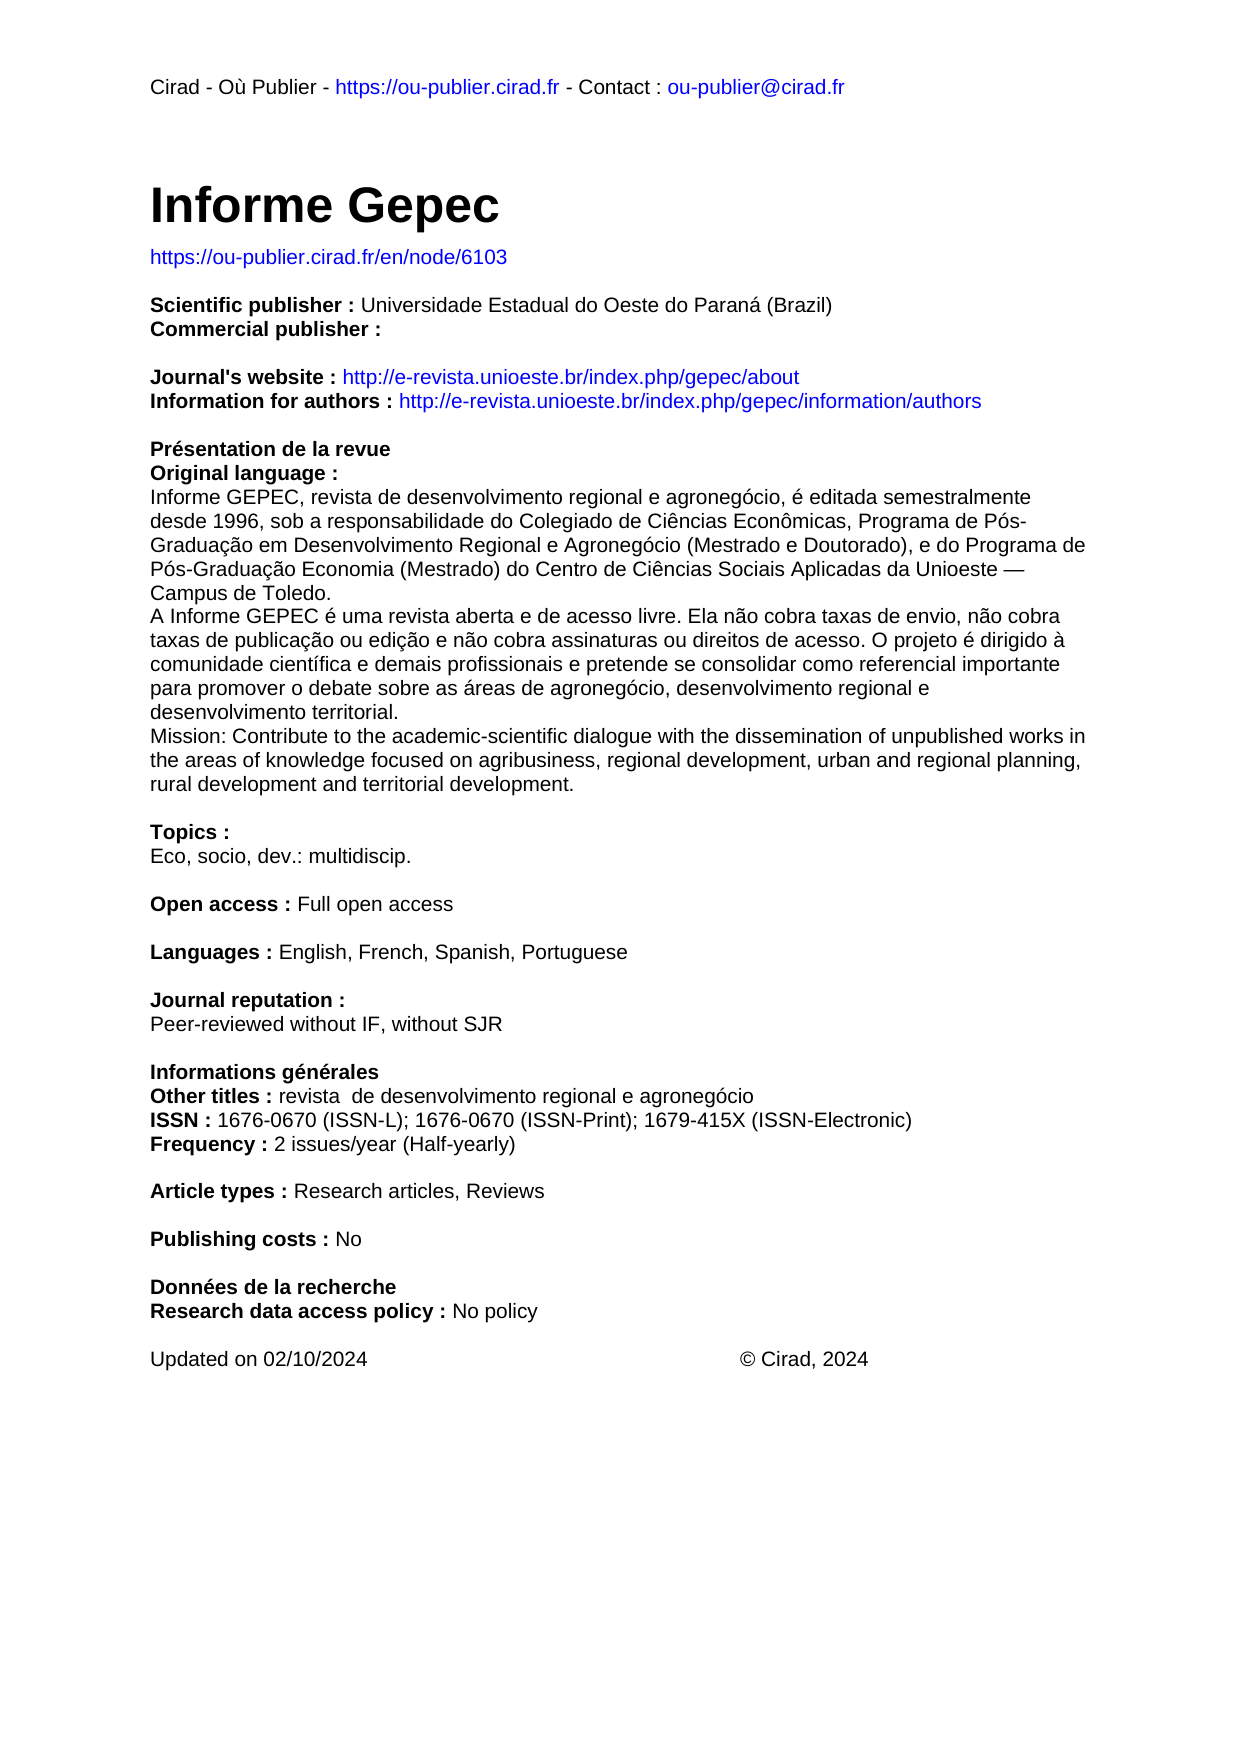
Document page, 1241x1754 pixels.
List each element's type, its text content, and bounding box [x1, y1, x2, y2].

text Informe GEPEC, revista de desenvolvimento regional e agronegócio, é editada semestralmente desde 1996, sob a responsabilidade do Colegiado de Ciências Econômicas, Programa de Pós-Graduação em Desenvolvimento Regional e Agronegócio (Mestrado e Doutorado), e do Programa de Pós-Graduação Economia (Mestrado) do Centro de Ciências Sociais Aplicadas da Unioeste — Campus de Toledo.A Informe GEPEC é uma revista aberta e de acesso livre. Ela não cobra taxas de envio, não cobra taxas de publicação ou edição e não cobra assinaturas ou direitos de acesso. O projeto é dirigido à comunidade científica e demais profissionais e pretende se consolidar como referencial importante para promover o debate sobre as áreas de agronegócio, desenvolvimento regional e desenvolvimento territorial.Mission: Contribute to the academic-scientific dialogue with the dissemination of unpublished works in the areas of knowledge focused on agribusiness, regional development, urban and regional planning, rural development and territorial development. [150, 484, 1090, 796]
subtitle Informe Gepec [150, 175, 1090, 232]
text Scientific publisher : Universidade Estadual do Oeste do Paraná (Brazil)Commercial publisher : Journal's website : http://e-revista.unioeste.br/index.php/gepec/aboutInformation for authors : http://e-revista.unioeste.br/index.php/gepec/information/authorsPrésentation de la revueOriginal language : [150, 269, 1090, 484]
text Article types : Research articles, ReviewsPublishing costs : NoDonnées de la rechercheResearch data access policy : No policyUpdated on 02/10/2024 © Cirad, 2024 [150, 1155, 1090, 1371]
text https://ou-publier.cirad.fr/en/node/6103 [150, 245, 1090, 269]
text Topics : Eco, socio, dev.: multidiscip.Open access : Full open accessLanguages : English, French, Spanish, PortugueseJournal reputation : Peer-reviewed without IF, without SJRInformations généralesOther titles : revista de desenvolvimento regional e agronegócioISSN : 1676-0670 (ISSN-L); 1676-0670 (ISSN-Print); 1679-415X (ISSN-Electronic)Frequency : 2 issues/year (Half-yearly) [150, 820, 1090, 1155]
